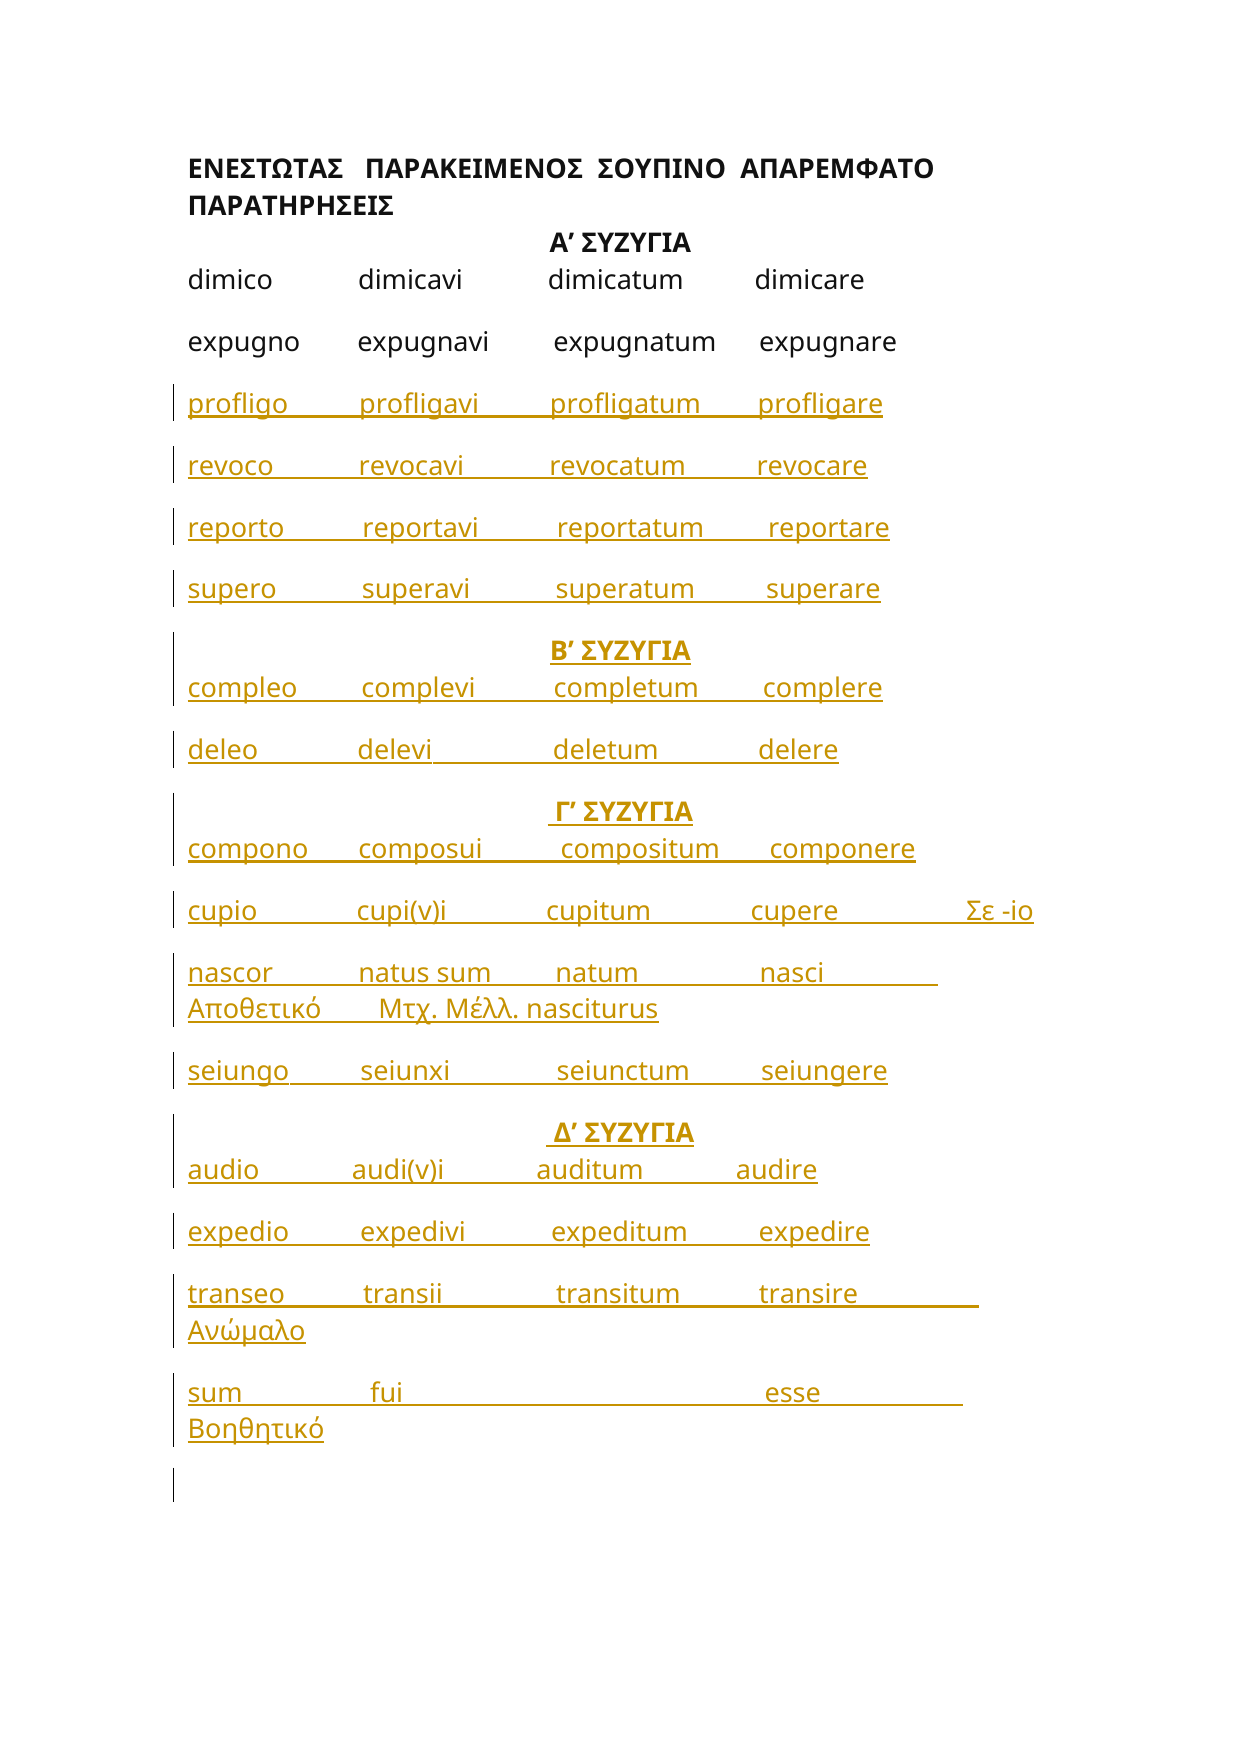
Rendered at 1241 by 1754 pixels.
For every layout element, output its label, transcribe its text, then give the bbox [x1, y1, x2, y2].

text expugno expugnavi expugnatum expugnare [187, 322, 1053, 359]
text Α’ ΣΥΖΥΓΙΑ [187, 224, 1053, 261]
text dimico dimicavi dimicatum dimicare [187, 261, 1053, 297]
text ΕΝΕΣΤΩΤΑΣ ΠΑΡΑΚΕΙΜΕΝΟΣ ΣΟΥΠΙΝΟ ΑΠΑΡΕΜΦΑΤΟ ΠΑΡΑΤΗΡΗΣΕΙΣ [187, 150, 1053, 224]
